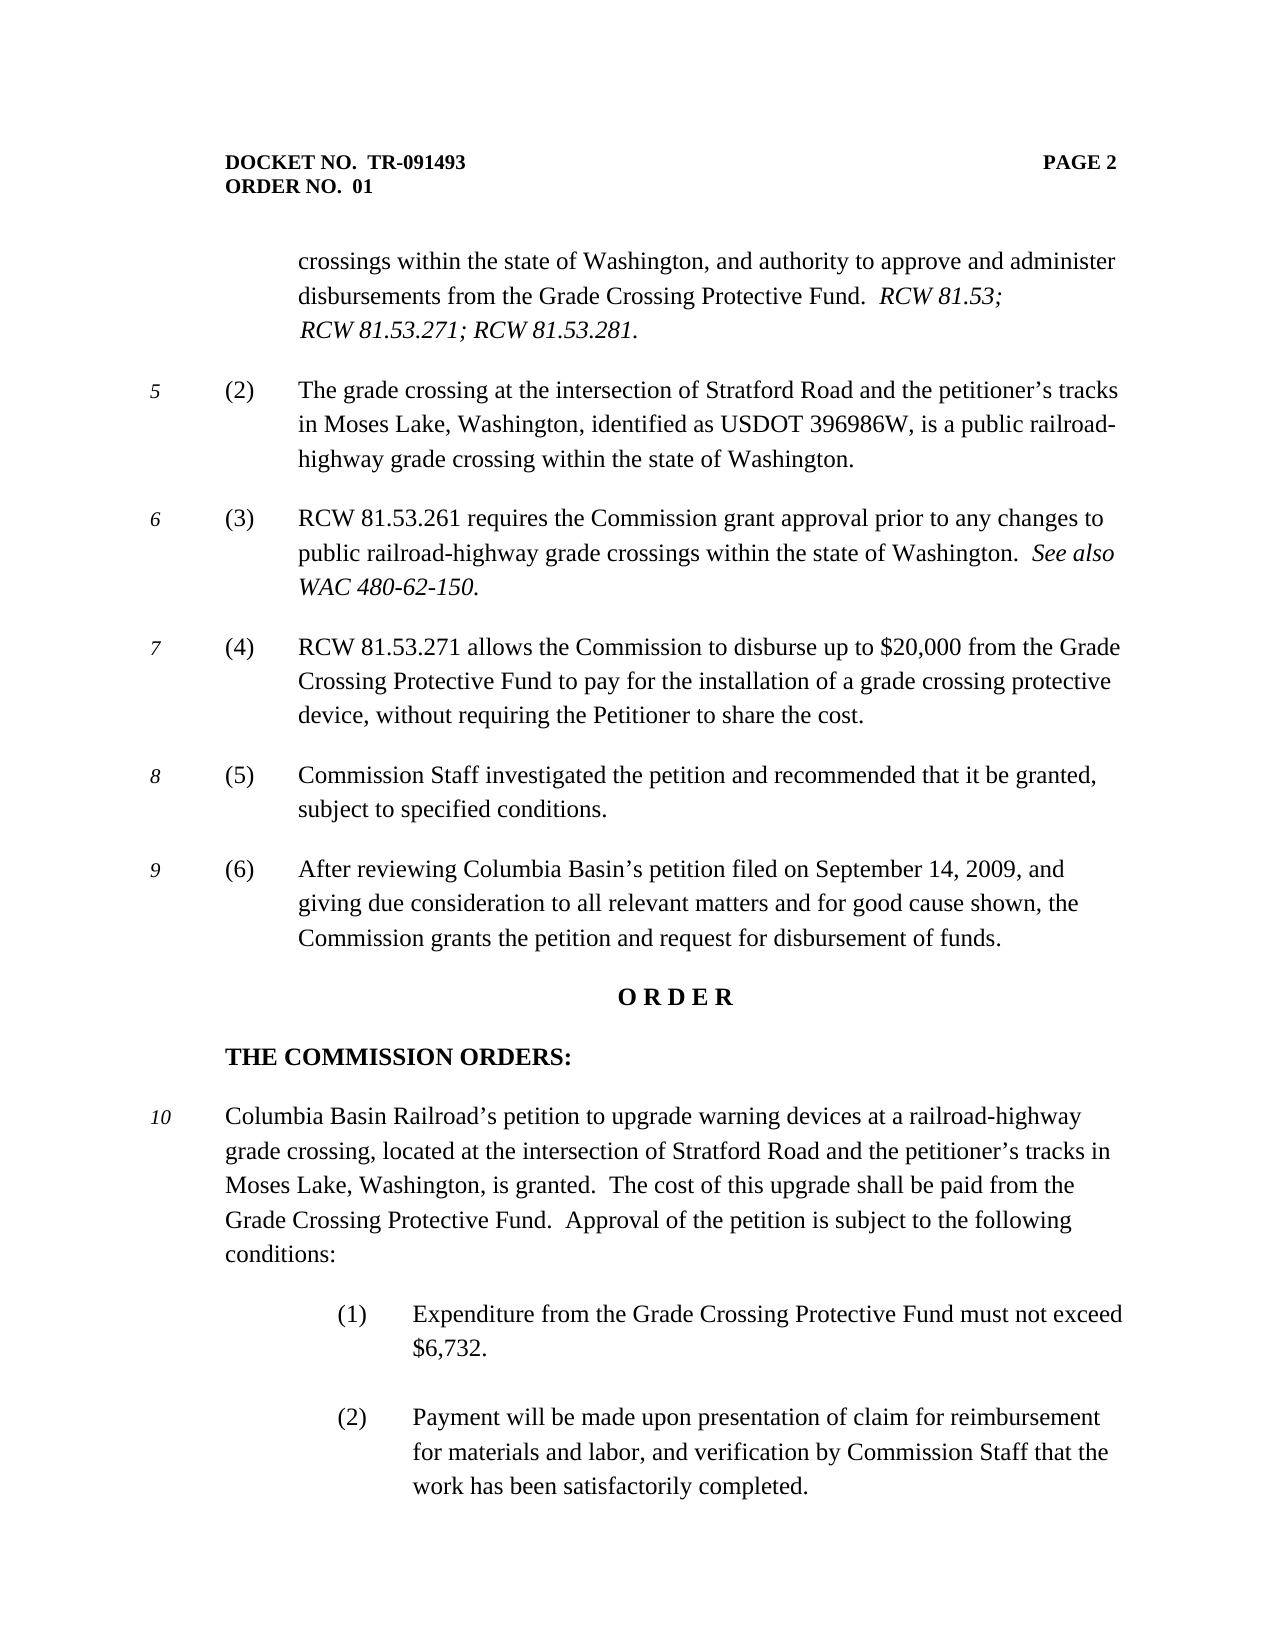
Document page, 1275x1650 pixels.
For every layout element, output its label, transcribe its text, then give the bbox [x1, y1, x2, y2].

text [150, 246, 1125, 344]
list THE COMMISSION ORDERS: [150, 1042, 1125, 1071]
text (3) RCW 81.53.261 requires the Commission grant approval prior to any changes to public railroad-highway grade crossings within the state of Washington. See also WAC 480-62-150. [150, 503, 1125, 601]
list Expenditure from the Grade Crossing Protective Fund must not exceed $6,732. [337, 1299, 1125, 1362]
text Columbia Basin Railroad’s petition to upgrade warning devices at a railroad-highway grade crossing, located at the intersection of Stratford Road and the petitioner’s tracks in Moses Lake, Washington, is granted. The cost of this upgrade shall be paid from the Grade Crossing Protective Fund. Approval of the petition is subject to the following conditions: [150, 1101, 1125, 1268]
subtitle O R D E R [225, 982, 1125, 1011]
text (2) The grade crossing at the intersection of Stratford Road and the petitioner’s tracks in Moses Lake, Washington, identified as USDOT 396986W, is a public railroad-highway grade crossing within the state of Washington. [150, 375, 1125, 472]
text (5) Commission Staff investigated the petition and recommended that it be granted, subject to specified conditions. [150, 760, 1125, 823]
list Payment will be made upon presentation of claim for reimbursement for materials and labor, and verification by Commission Staff that the work has been satisfactorily completed. [337, 1402, 1125, 1500]
text (4) RCW 81.53.271 allows the Commission to disburse up to $20,000 from the Grade Crossing Protective Fund to pay for the installation of a grade crossing protective device, without requiring the Petitioner to share the cost. [150, 632, 1125, 729]
text (6) After reviewing Columbia Basin’s petition filed on September 14, 2009, and giving due consideration to all relevant matters and for good cause shown, the Commission grants the petition and request for disbursement of funds. [150, 854, 1125, 952]
